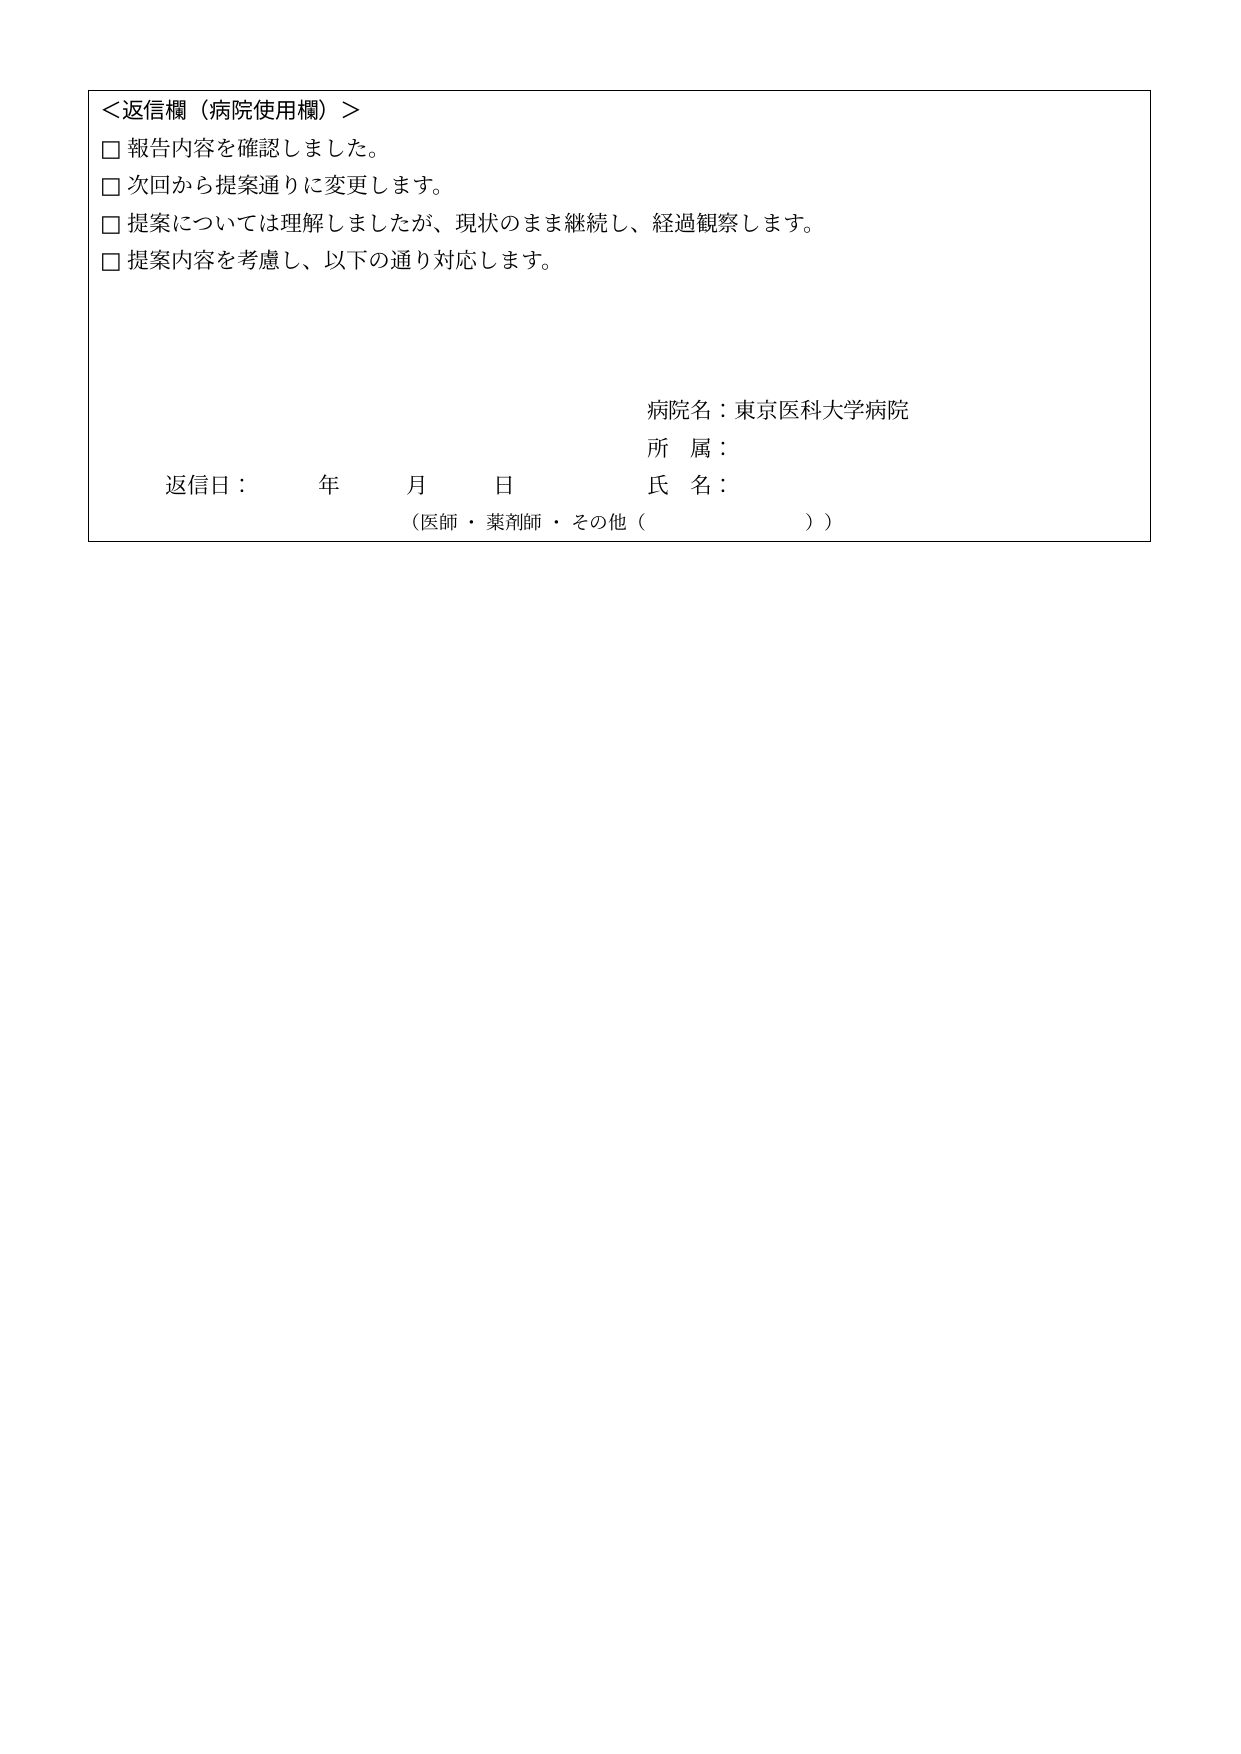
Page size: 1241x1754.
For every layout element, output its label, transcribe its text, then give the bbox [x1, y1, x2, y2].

table_header ＜返信欄（病院使用欄）＞ 報告内容を確認しました。 次回から提案通りに変更します。 提案については理解しましたが、現状のまま継続し、経過観察します。 提案内容を考慮し、以下の通り対応します。 病院名：東京医科大学病院 所 属： 返信日： 年 月 日 氏 名： （医師 ・ 薬剤師 ・ その他（ ）） [89, 91, 1150, 541]
